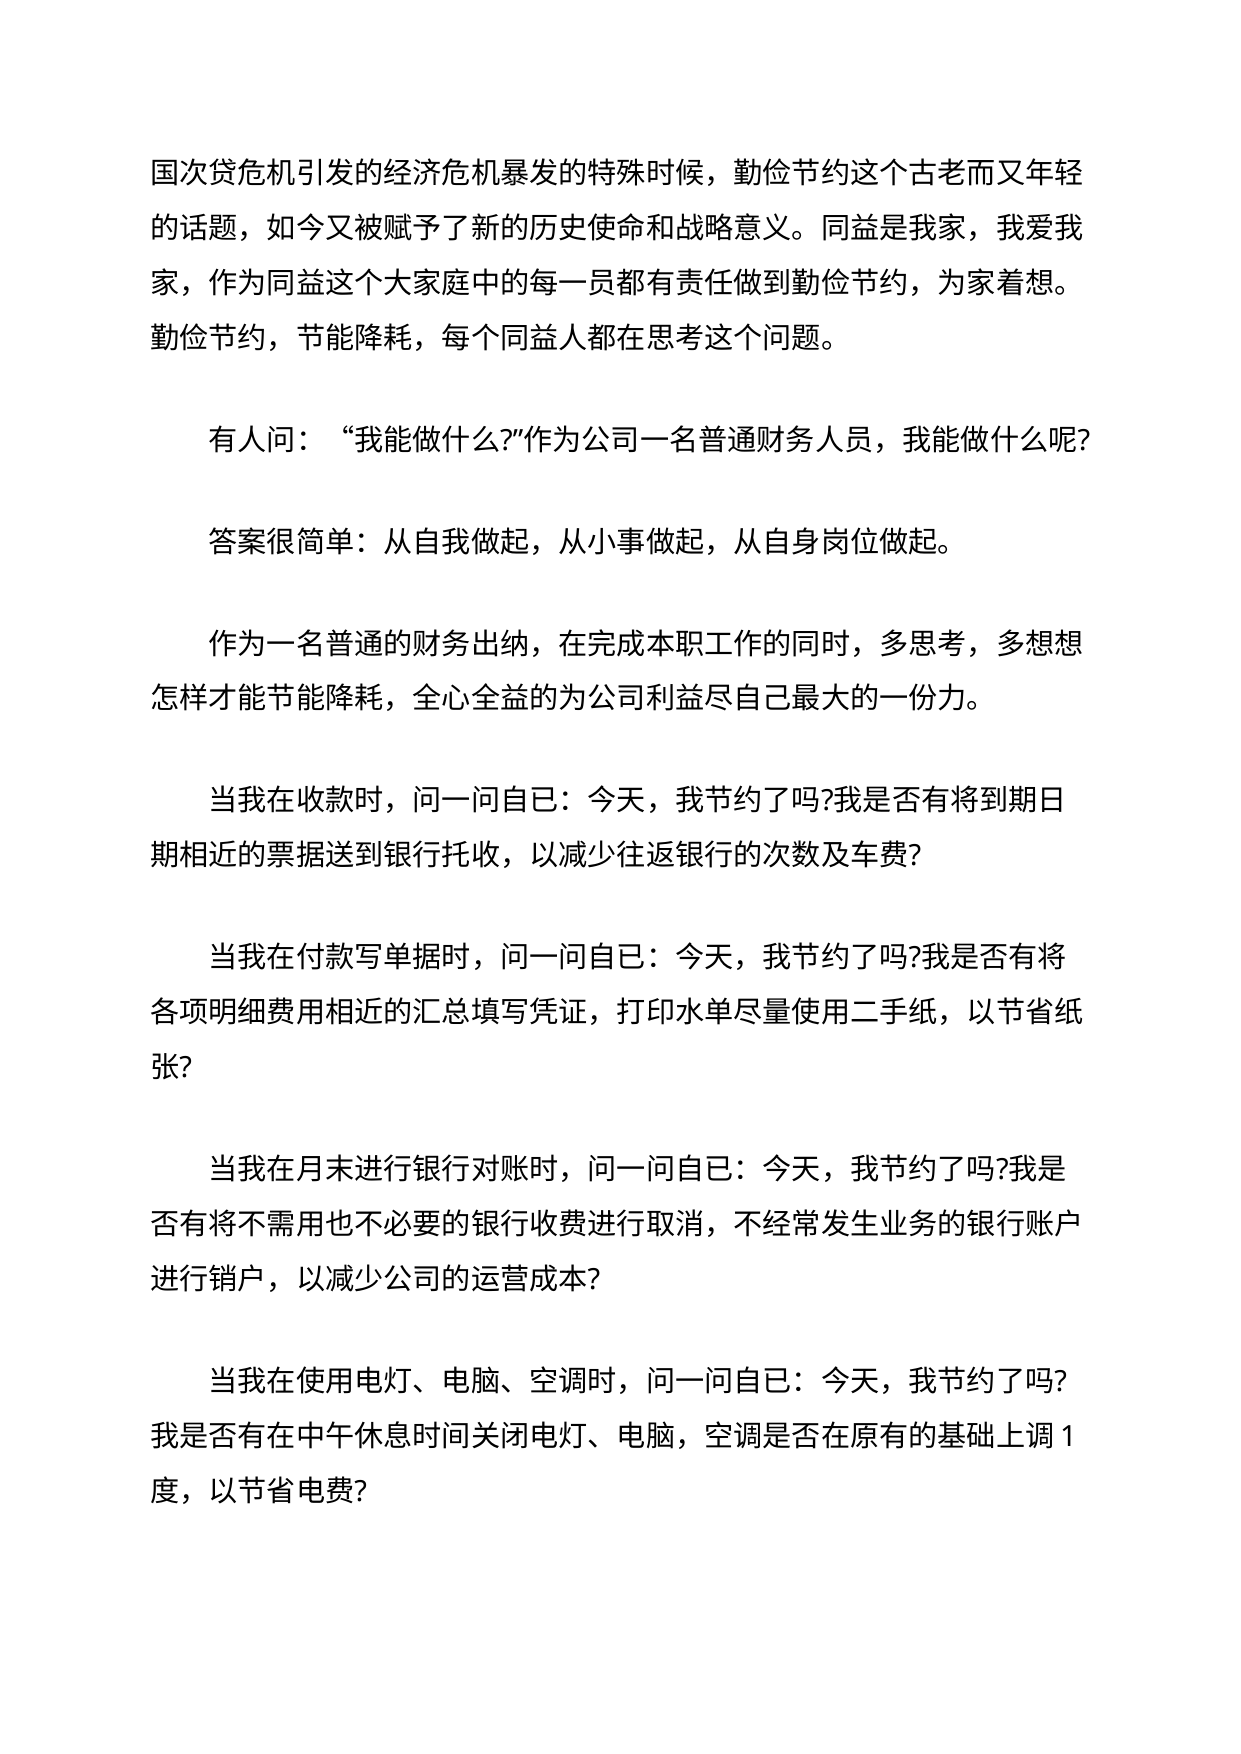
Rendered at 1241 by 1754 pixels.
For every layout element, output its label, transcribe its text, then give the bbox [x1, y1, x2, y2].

text 有人问：“我能做什么?”作为公司一名普通财务人员，我能做什么呢? [150, 416, 1090, 459]
text 答案很简单：从自我做起，从小事做起，从自身岗位做起。 [150, 518, 1090, 561]
text 当我在收款时，问一问自已：今天，我节约了吗?我是否有将到期日期相近的票据送到银行托收，以减少往返银行的次数及车费? [150, 777, 1090, 874]
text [150, 150, 1090, 357]
text 当我在付款写单据时，问一问自已：今天，我节约了吗?我是否有将各项明细费用相近的汇总填写凭证，打印水单尽量使用二手纸，以节省纸张? [150, 934, 1090, 1086]
text 当我在使用电灯、电脑、空调时，问一问自已：今天，我节约了吗?我是否有在中午休息时间关闭电灯、电脑，空调是否在原有的基础上调1度，以节省电费? [150, 1358, 1090, 1510]
text 作为一名普通的财务出纳，在完成本职工作的同时，多思考，多想想怎样才能节能降耗，全心全益的为公司利益尽自己最大的一份力。 [150, 620, 1090, 717]
text 当我在月末进行银行对账时，问一问自已：今天，我节约了吗?我是否有将不需用也不必要的银行收费进行取消，不经常发生业务的银行账户进行销户，以减少公司的运营成本? [150, 1146, 1090, 1298]
